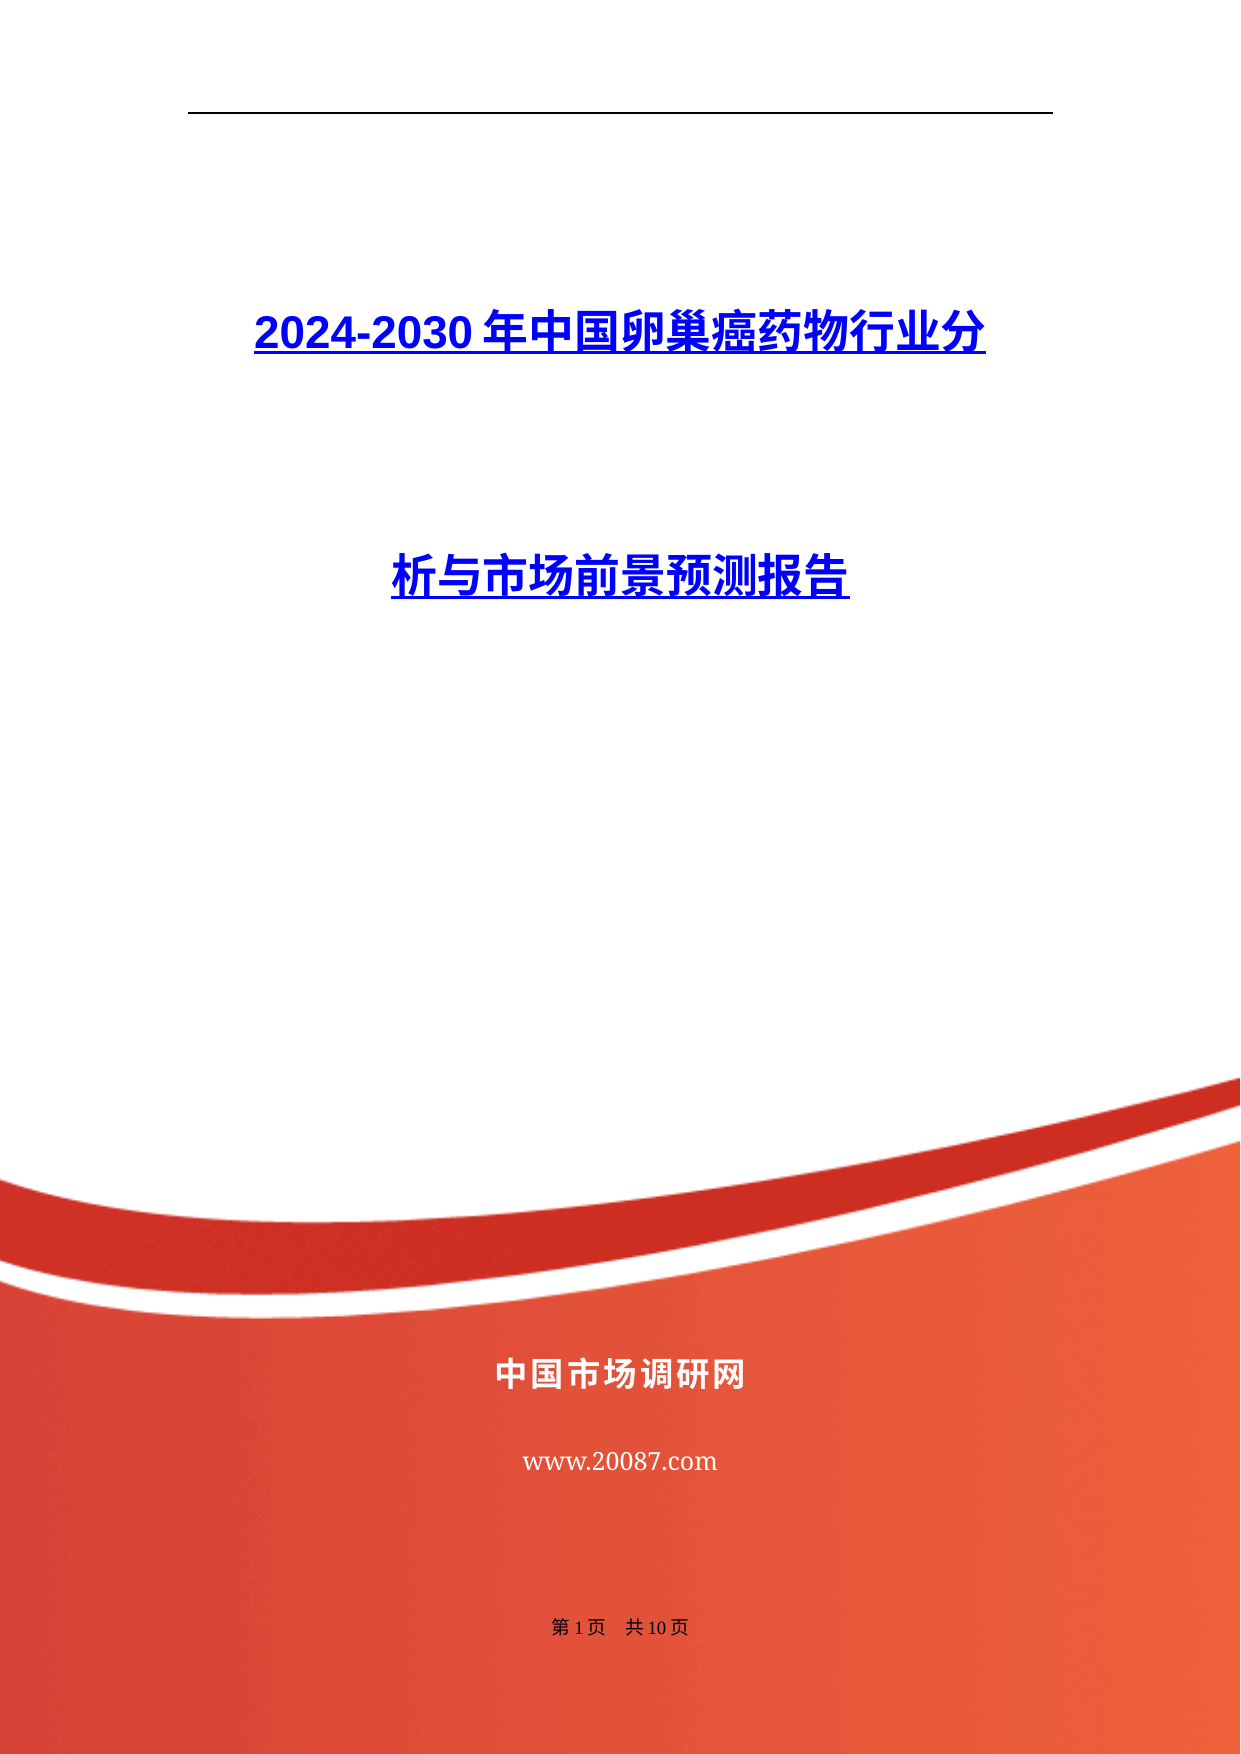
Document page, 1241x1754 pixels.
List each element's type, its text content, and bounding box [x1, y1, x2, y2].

subtitle 中国市场调研网 [187, 1339, 1053, 1404]
text www.20087.com [187, 1428, 1053, 1493]
table_header 2024-2030年中国卵巢癌药物行业分析与市场前景预测报告 [188, 207, 1053, 773]
picture [0, 1006, 1241, 1754]
